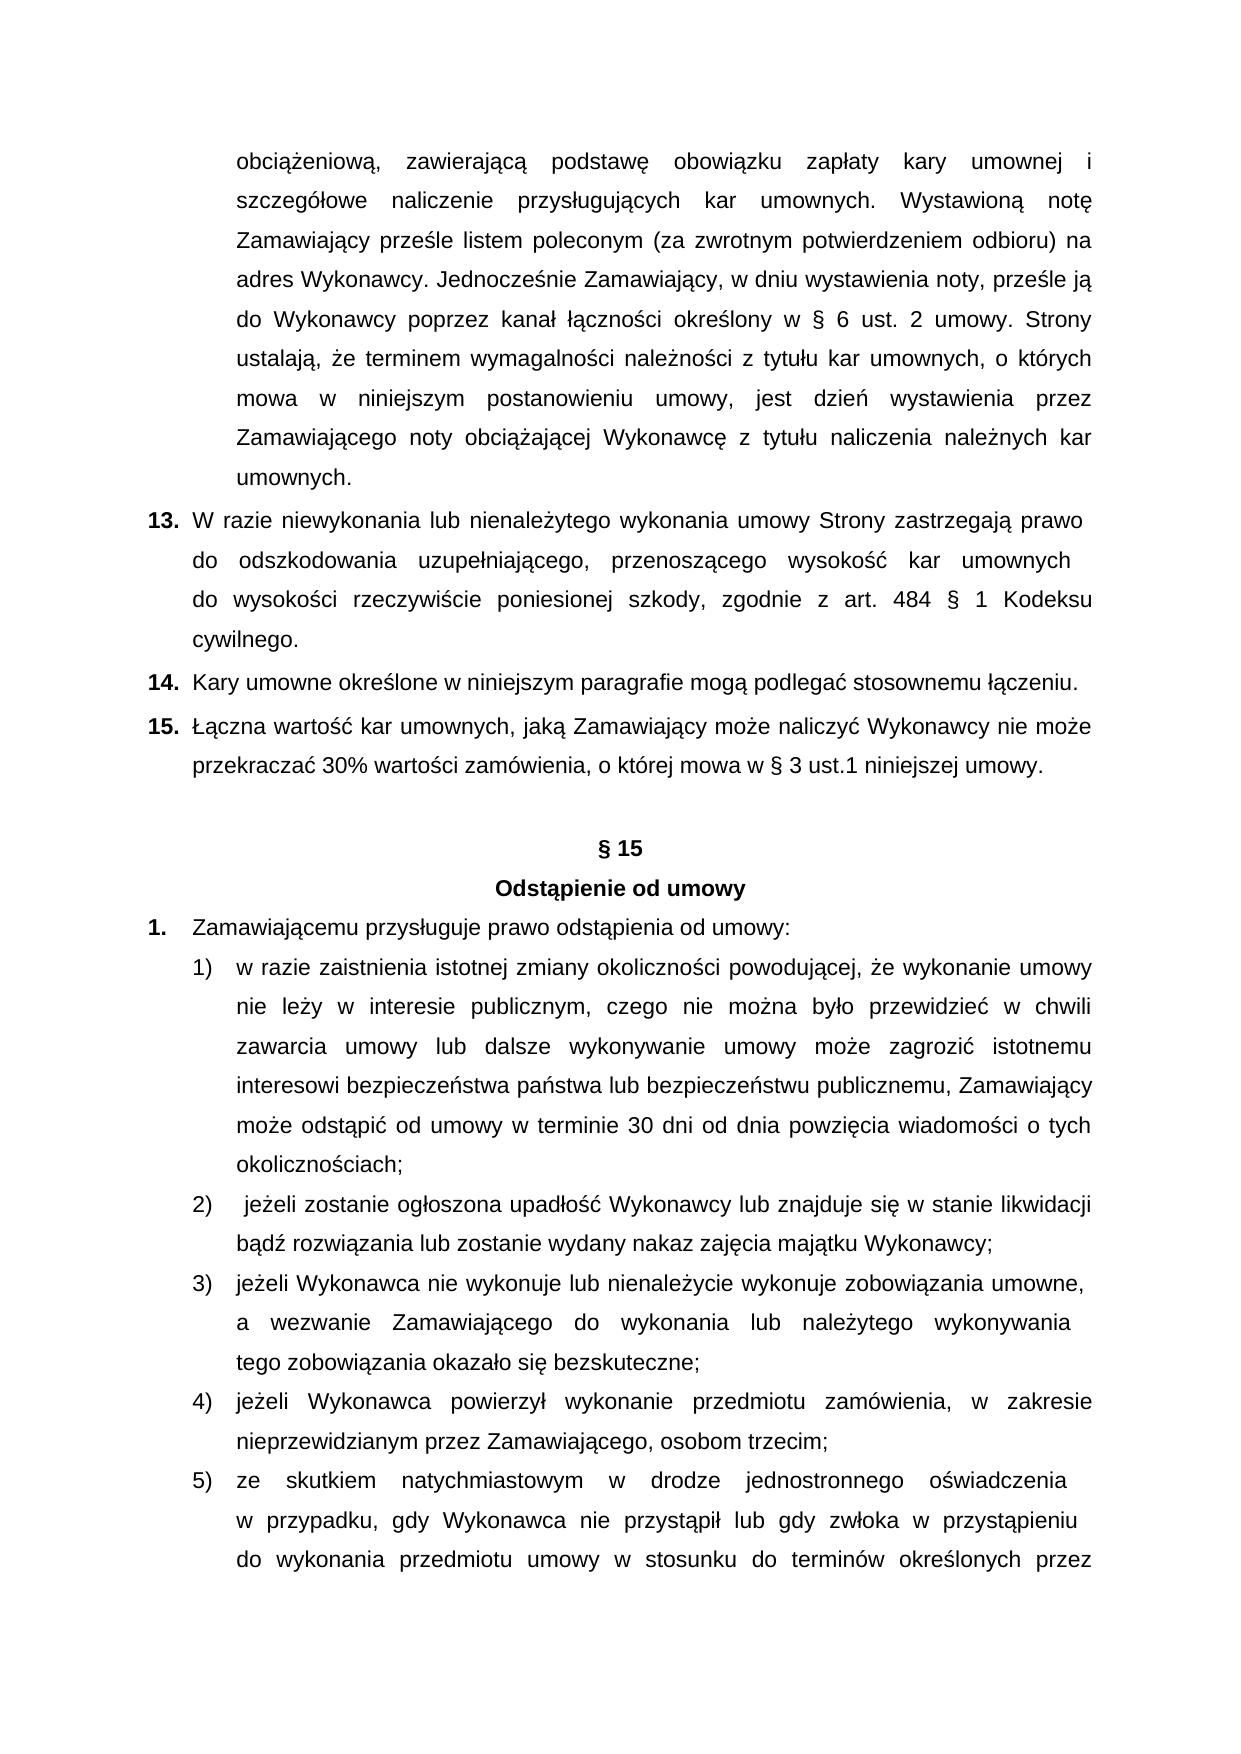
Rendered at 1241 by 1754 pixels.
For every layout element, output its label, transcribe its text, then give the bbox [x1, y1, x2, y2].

list Łączna wartość kar umownych, jaką Zamawiający może naliczyć Wykonawcy nie może przekraczać 30% wartości zamówienia, o której mowa w § 3 ust.1 niniejszej umowy. [148, 713, 1093, 779]
list jeżeli Wykonawca nie wykonuje lub nienależycie wykonuje zobowiązania umowne, a wezwanie Zamawiającego do wykonania lub należytego wykonywania tego zobowiązania okazało się bezskuteczne; [192, 1270, 1093, 1375]
list Kary umowne określone w niniejszym paragrafie mogą podlegać stosownemu łączeniu. [148, 669, 1093, 696]
list w razie zaistnienia istotnej zmiany okoliczności powodującej, że wykonanie umowy nie leży w interesie publicznym, czego nie można było przewidzieć w chwili zawarcia umowy lub dalsze wykonywanie umowy może zagrozić istotnemu interesowi bezpieczeństwa państwa lub bezpieczeństwu publicznemu, Zamawiający może odstąpić od umowy w terminie 30 dni od dnia powzięcia wiadomości o tych okolicznościach; [192, 954, 1093, 1178]
list W razie niewykonania lub nienależytego wykonania umowy Strony zastrzegają prawo do odszkodowania uzupełniającego, przenoszącego wysokość kar umownych do wysokości rzeczywiście poniesionej szkody, zgodnie z art. 484 § 1 Kodeksu cywilnego. [148, 507, 1093, 652]
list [192, 148, 1093, 490]
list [192, 1467, 1093, 1572]
list jeżeli Wykonawca powierzył wykonanie przedmiotu zamówienia, w zakresie nieprzewidzianym przez Zamawiającego, osobom trzecim; [192, 1388, 1093, 1454]
list jeżeli zostanie ogłoszona upadłość Wykonawcy lub znajduje się w stanie likwidacji bądź rozwiązania lub zostanie wydany nakaz zajęcia majątku Wykonawcy; [192, 1191, 1093, 1257]
text Odstąpienie od umowy [148, 875, 1093, 901]
list Zamawiającemu przysługuje prawo odstąpienia od umowy: [148, 914, 1093, 941]
text § 15 [148, 835, 1093, 862]
